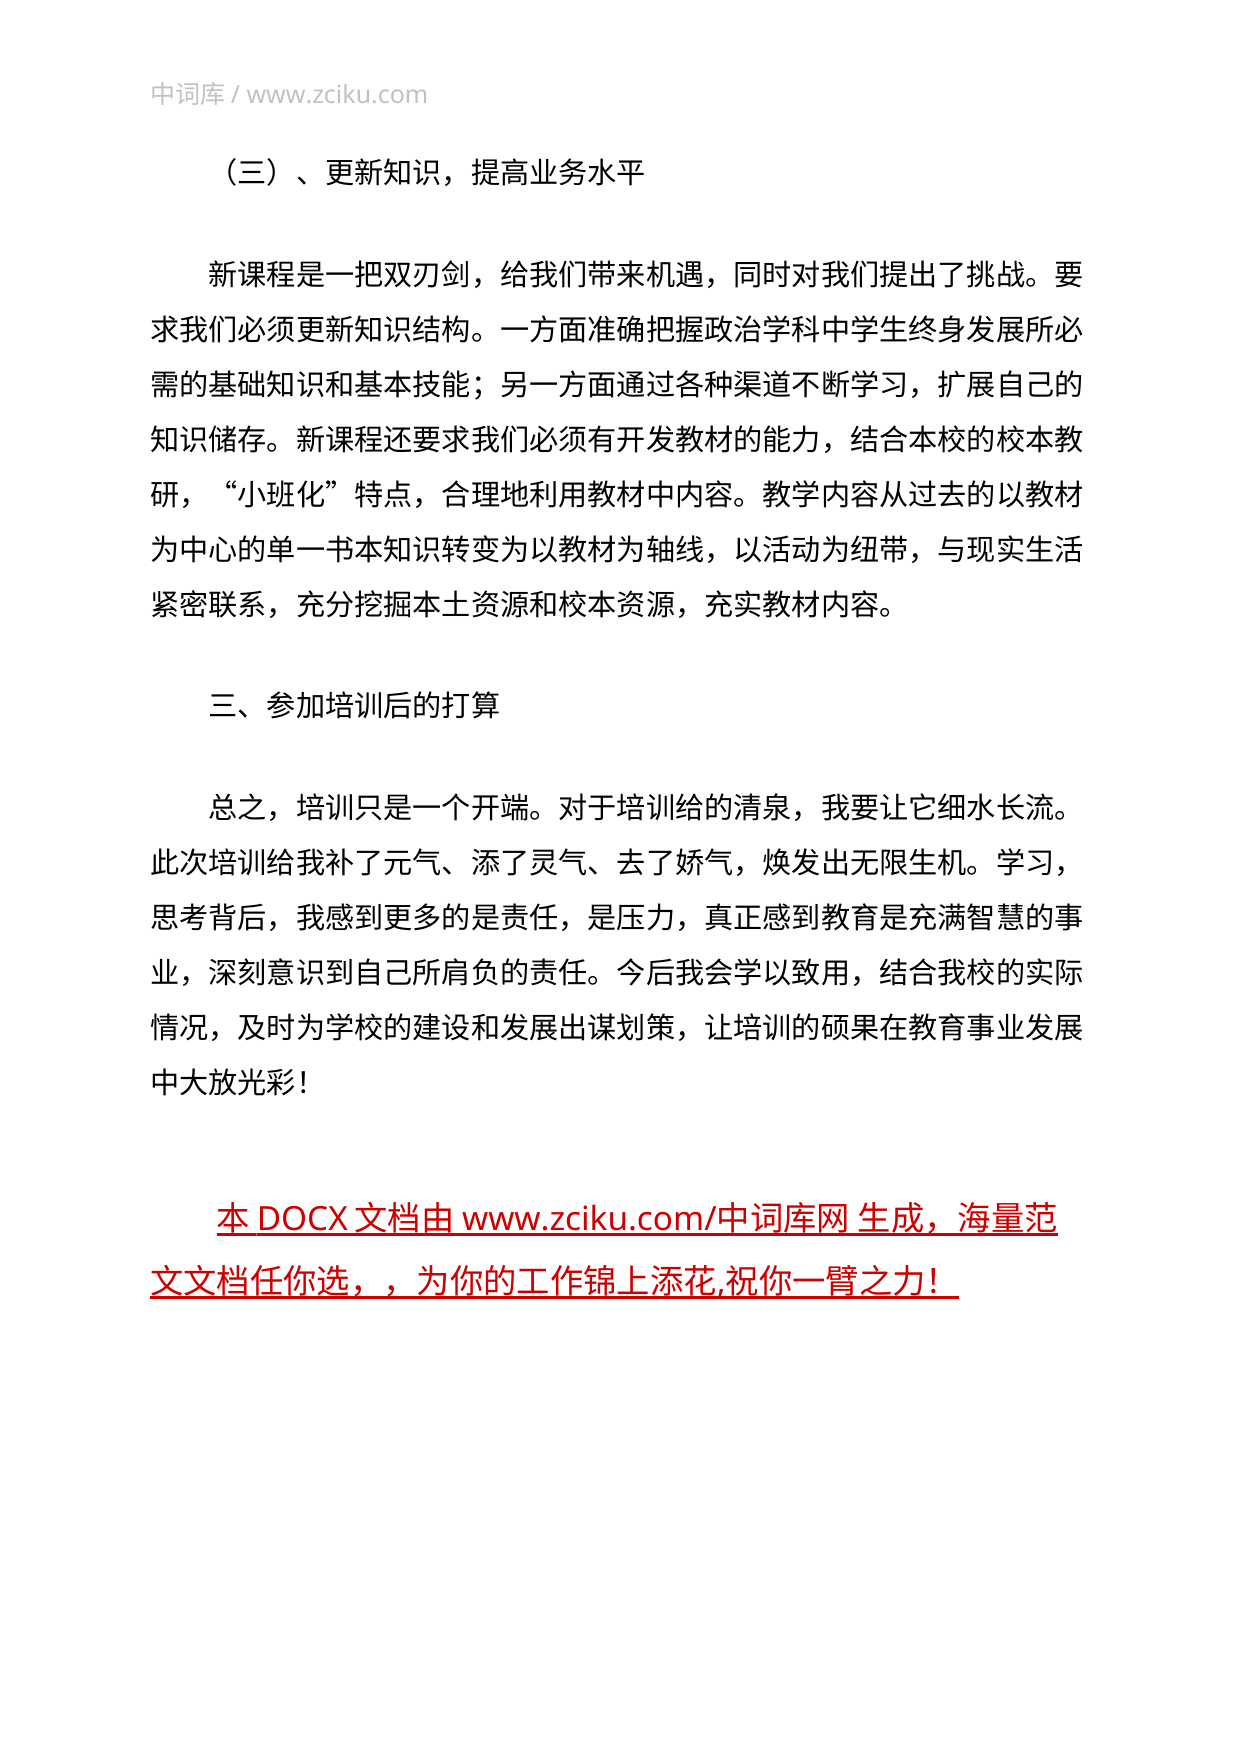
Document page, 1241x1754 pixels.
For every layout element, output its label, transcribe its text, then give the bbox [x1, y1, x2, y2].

text （三）、更新知识，提高业务水平 [150, 150, 1090, 192]
text 新课程是一把双刃剑，给我们带来机遇，同时对我们提出了挑战。要求我们必须更新知识结构。一方面准确把握政治学科中学生终身发展所必需的基础知识和基本技能；另一方面通过各种渠道不断学习，扩展自己的知识储存。新课程还要求我们必须有开发教材的能力，结合本校的校本教研，“小班化”特点，合理地利用教材中内容。教学内容从过去的以教材为中心的单一书本知识转变为以教材为轴线，以活动为纽带，与现实生活紧密联系，充分挖掘本土资源和校本资源，充实教材内容。 [150, 252, 1090, 623]
text 三、参加培训后的打算 [150, 683, 1090, 725]
text 总之，培训只是一个开端。对于培训给的清泉，我要让它细水长流。此次培训给我补了元气、添了灵气、去了娇气，焕发出无限生机。学习，思考背后，我感到更多的是责任，是压力，真正感到教育是充满智慧的事业，深刻意识到自己所肩负的责任。今后我会学以致用，结合我校的实际情况，及时为学校的建设和发展出谋划策，让培训的硕果在教育事业发展中大放光彩！ [150, 785, 1090, 1101]
text 本DOCX文档由 www.zciku.com/中词库网 生成，海量范文文档任你选，，为你的工作锦上添花,祝你一臂之力！ [150, 1192, 1090, 1303]
